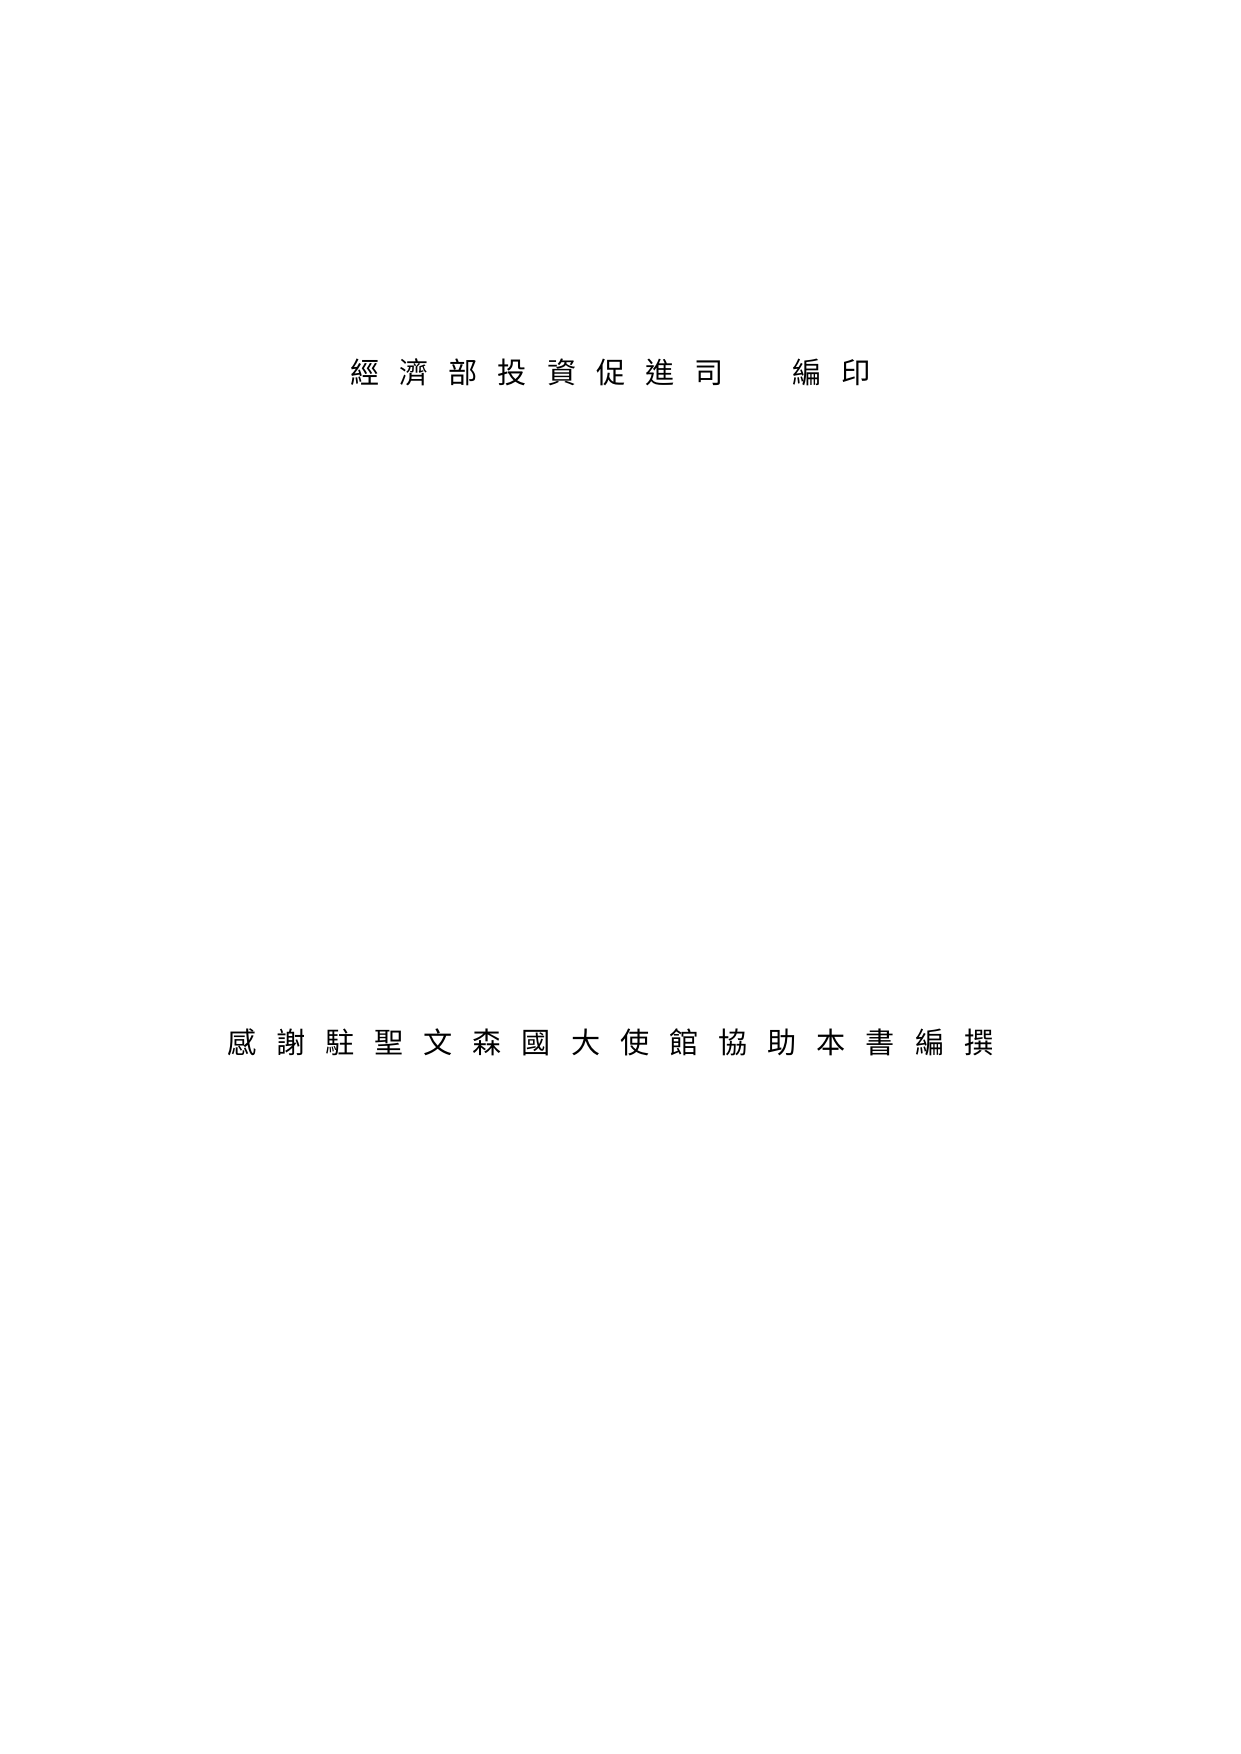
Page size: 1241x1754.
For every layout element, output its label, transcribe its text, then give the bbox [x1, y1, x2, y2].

text 感謝駐聖文森國大使館協助本書編撰 [178, 1014, 1063, 1067]
table_cell 經濟部投資促進司 編印 [175, 237, 1066, 1014]
